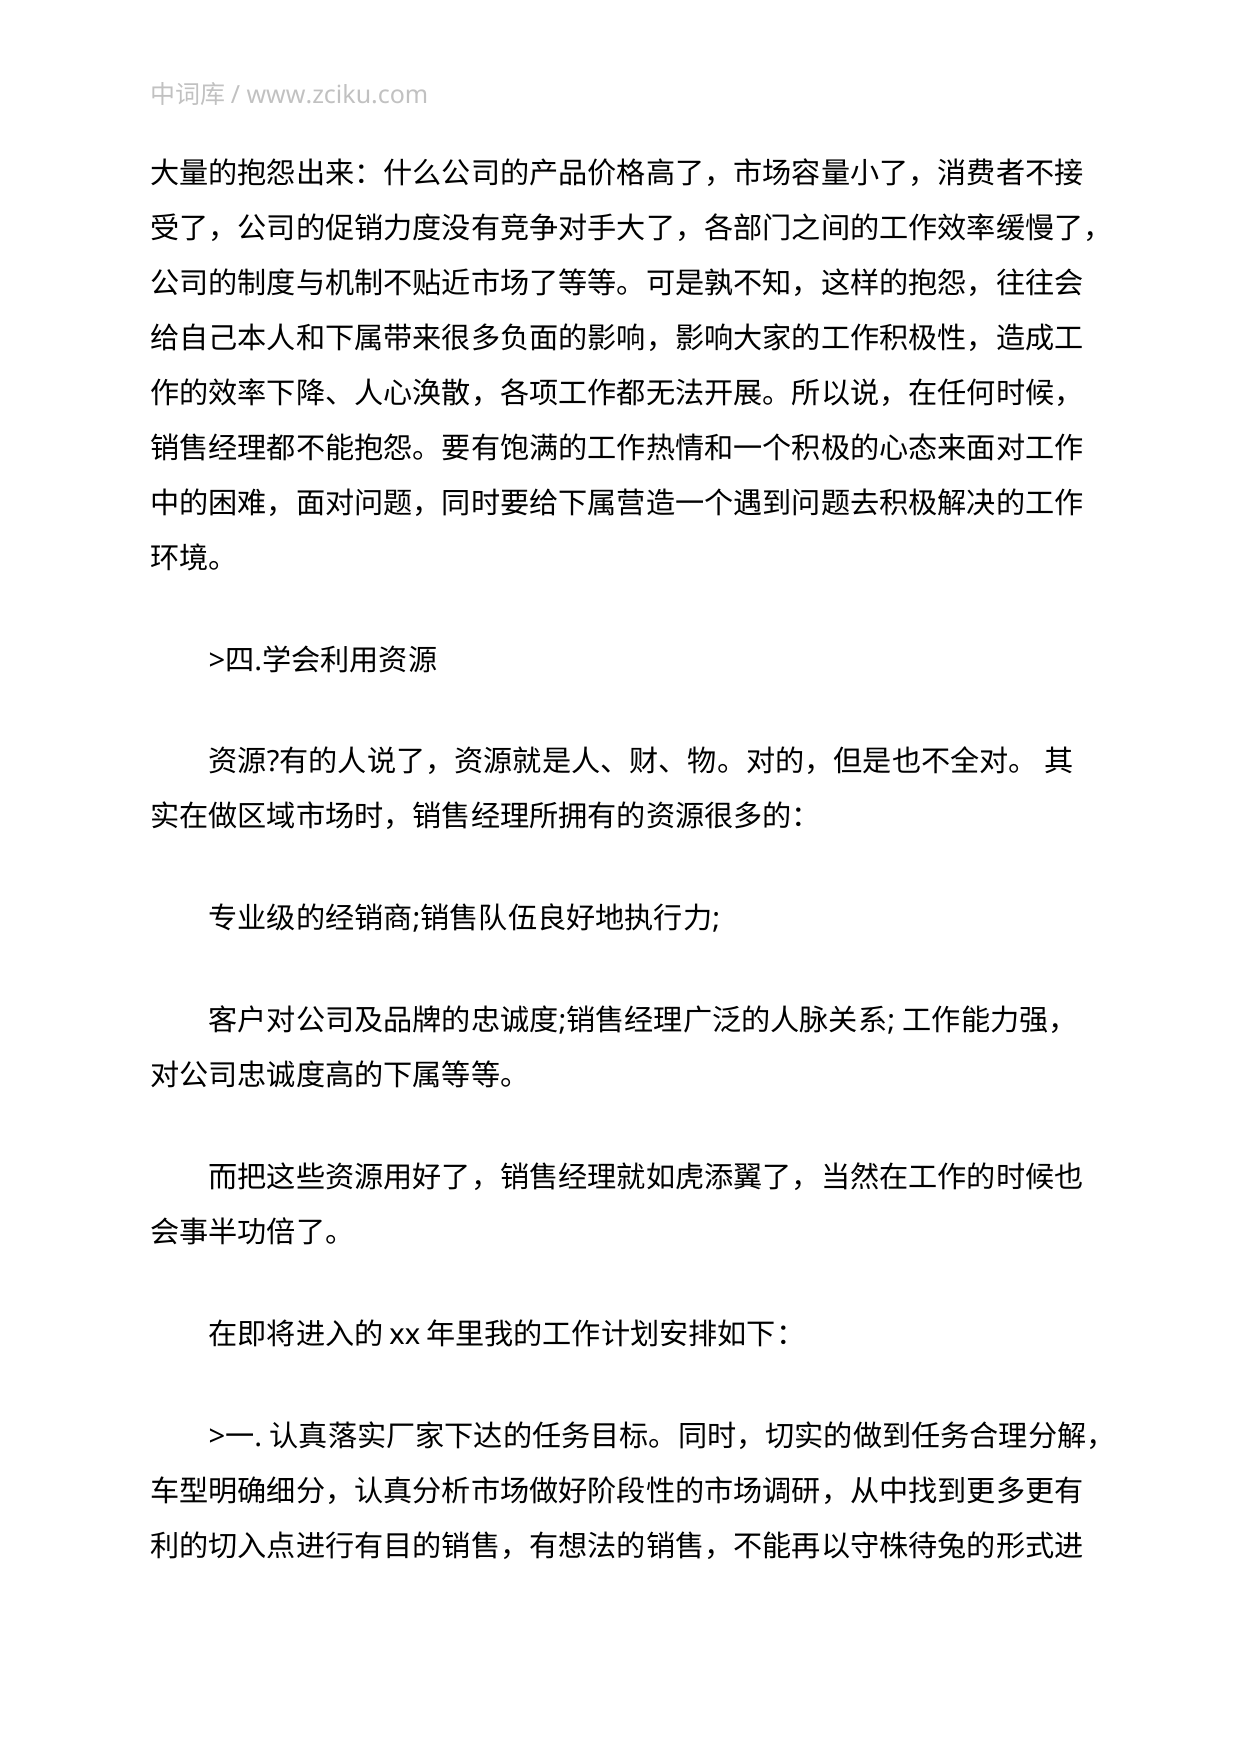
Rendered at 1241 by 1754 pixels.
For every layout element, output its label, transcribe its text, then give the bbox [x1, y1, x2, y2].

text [150, 1412, 1090, 1564]
text 在即将进入的xx年里我的工作计划安排如下： [150, 1310, 1090, 1353]
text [150, 150, 1090, 577]
text 资源?有的人说了，资源就是人、财、物。对的，但是也不全对。 其实在做区域市场时，销售经理所拥有的资源很多的： [150, 738, 1090, 835]
text 而把这些资源用好了，销售经理就如虎添翼了，当然在工作的时候也会事半功倍了。 [150, 1153, 1090, 1251]
text 专业级的经销商;销售队伍良好地执行力; [150, 895, 1090, 937]
text >四.学会利用资源 [150, 636, 1090, 678]
text 客户对公司及品牌的忠诚度;销售经理广泛的人脉关系; 工作能力强，对公司忠诚度高的下属等等。 [150, 997, 1090, 1094]
